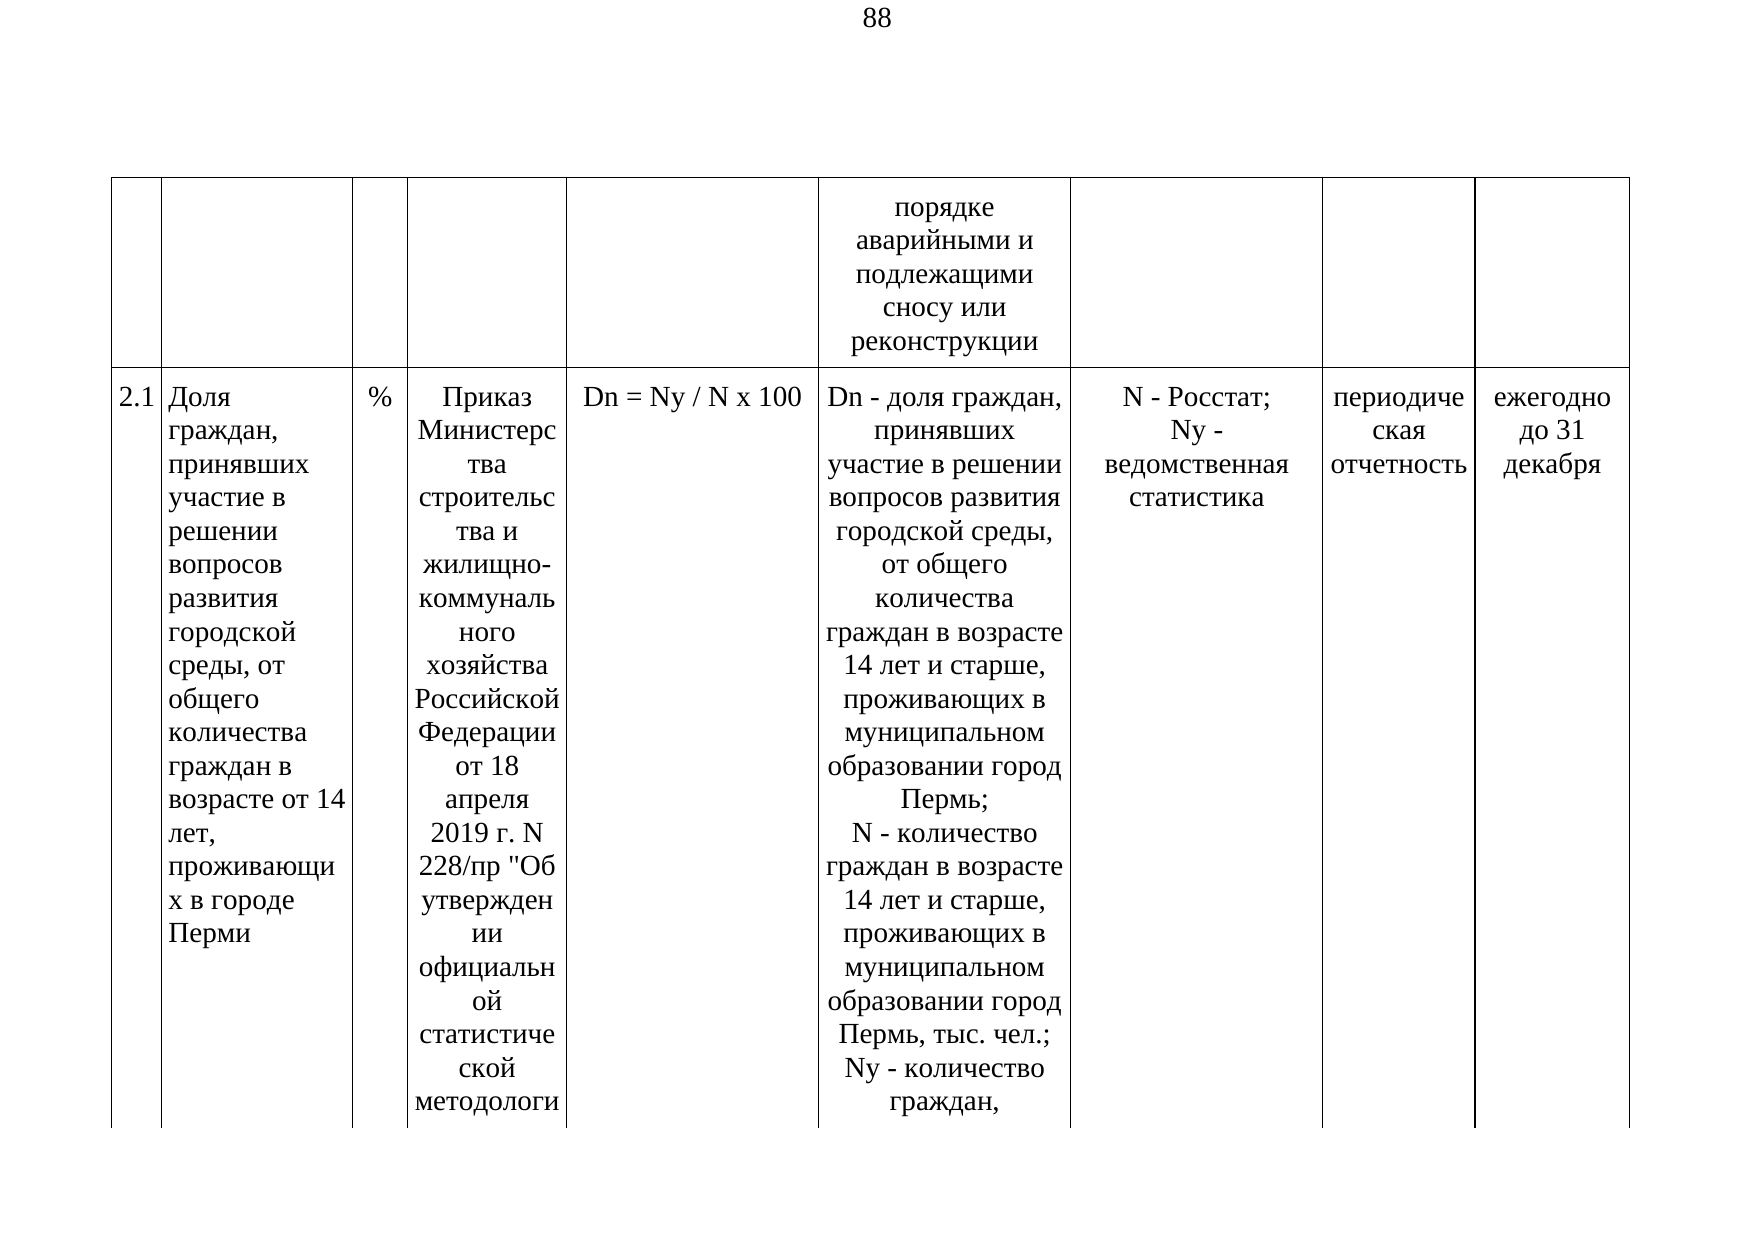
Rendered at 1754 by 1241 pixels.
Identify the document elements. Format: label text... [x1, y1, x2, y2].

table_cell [162, 368, 352, 1127]
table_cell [1323, 368, 1474, 1127]
table_cell % [353, 178, 407, 367]
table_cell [567, 178, 818, 367]
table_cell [162, 178, 352, 367]
table_cell Dn = Nу / N x 100 [567, 368, 818, 1127]
table_cell - [408, 178, 566, 367]
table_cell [1476, 368, 1629, 1127]
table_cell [819, 178, 1070, 367]
table_cell % [353, 368, 407, 1127]
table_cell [819, 368, 1070, 1127]
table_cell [408, 368, 566, 1127]
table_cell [1323, 178, 1474, 367]
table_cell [1476, 178, 1629, 367]
table_cell 2 [112, 178, 161, 367]
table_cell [1071, 178, 1322, 367]
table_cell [1071, 368, 1322, 1127]
table_cell 2.1 [112, 368, 161, 1127]
